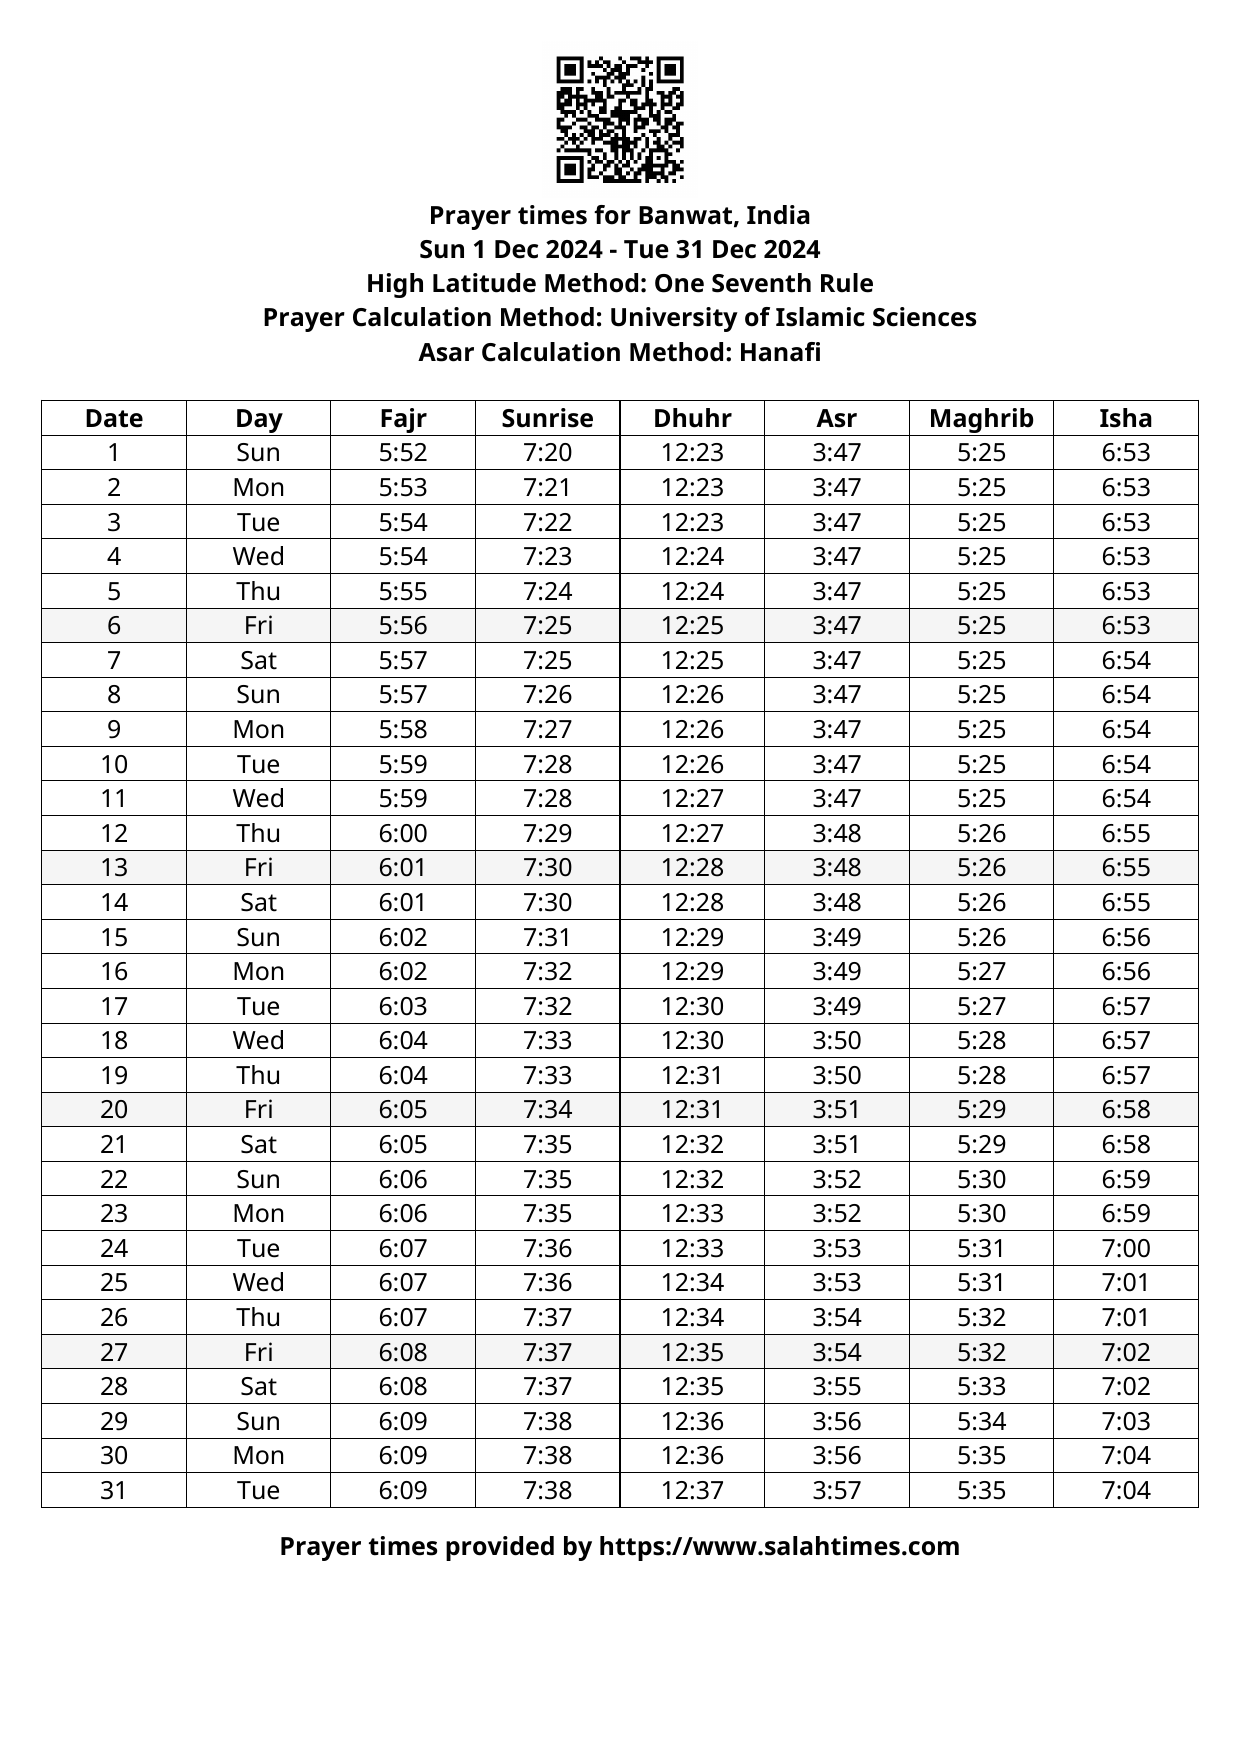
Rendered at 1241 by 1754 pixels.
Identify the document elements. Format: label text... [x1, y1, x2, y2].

text Prayer Calculation Method: University of Islamic Sciences [42, 300, 1198, 334]
text Prayer times for Banwat, India [42, 198, 1198, 232]
table_cell 12:30 [621, 989, 764, 1022]
table_cell 3:54 [765, 1300, 909, 1334]
table_cell 6 [42, 609, 186, 642]
text Prayer times provided by https://www.salahtimes.com [42, 1528, 1198, 1563]
table_cell Thu [187, 1058, 330, 1092]
table_cell 3:47 [765, 609, 909, 642]
text Asar Calculation Method: Hanafi [42, 334, 1198, 368]
table_cell 6:08 [331, 1369, 475, 1403]
table_cell Wed [187, 539, 330, 573]
table_cell 6:01 [331, 885, 475, 919]
table_cell 12:31 [621, 1058, 764, 1092]
table_cell 12:27 [621, 781, 764, 815]
table_cell 6:06 [331, 1162, 475, 1195]
table_cell 6:54 [1054, 643, 1198, 677]
table_cell Sat [187, 1127, 330, 1161]
table_cell 9 [42, 712, 186, 746]
table_cell 6:54 [1054, 781, 1198, 815]
table_cell 24 [42, 1231, 186, 1264]
table_cell Tue [187, 505, 330, 538]
table_cell 5:57 [331, 643, 475, 677]
table_cell 31 [42, 1473, 186, 1507]
table_cell 3:51 [765, 1127, 909, 1161]
table_cell 26 [42, 1300, 186, 1334]
table_cell 5:53 [331, 470, 475, 504]
table_cell 6:57 [1054, 1024, 1198, 1057]
table_cell 5:59 [331, 781, 475, 815]
table_cell 3:54 [765, 1335, 909, 1368]
table_cell 5:59 [331, 747, 475, 780]
table_cell 5:25 [910, 643, 1053, 677]
table_cell 6:59 [1054, 1162, 1198, 1195]
table_cell 6:53 [1054, 436, 1198, 469]
table_cell 12:32 [621, 1162, 764, 1195]
table_cell 5:32 [910, 1335, 1053, 1368]
table_cell 7:35 [476, 1162, 619, 1195]
table_cell 6:09 [331, 1439, 475, 1472]
table_cell 28 [42, 1369, 186, 1403]
table_cell 29 [42, 1404, 186, 1437]
table_cell 5:25 [910, 678, 1053, 711]
table_header Date [42, 401, 186, 434]
table_cell 7:00 [1054, 1231, 1198, 1264]
table_cell 18 [42, 1024, 186, 1057]
table_cell Fri [187, 1093, 330, 1126]
table_cell 11 [42, 781, 186, 815]
table_cell Thu [187, 574, 330, 607]
table_cell 7:04 [1054, 1473, 1198, 1507]
table_cell 15 [42, 920, 186, 953]
table_cell 6:53 [1054, 505, 1198, 538]
table_cell 5:26 [910, 851, 1053, 884]
table_cell 5:25 [910, 505, 1053, 538]
table_cell 7:28 [476, 781, 619, 815]
table_cell 7:29 [476, 816, 619, 849]
table_cell 7:38 [476, 1404, 619, 1437]
table_cell 5:54 [331, 539, 475, 573]
table_cell 25 [42, 1266, 186, 1299]
table_cell 3:51 [765, 1093, 909, 1126]
table_cell 23 [42, 1196, 186, 1230]
table_cell 12:27 [621, 816, 764, 849]
table_cell Fri [187, 609, 330, 642]
table_cell 7:36 [476, 1231, 619, 1264]
table_cell Tue [187, 989, 330, 1022]
table_cell 5:31 [910, 1231, 1053, 1264]
table_cell 12:23 [621, 505, 764, 538]
table_cell 5:25 [910, 609, 1053, 642]
table_cell Wed [187, 781, 330, 815]
table_cell 5:56 [331, 609, 475, 642]
table_cell 7:01 [1054, 1300, 1198, 1334]
text High Latitude Method: One Seventh Rule [42, 266, 1198, 300]
table_cell 5:58 [331, 712, 475, 746]
table_cell Tue [187, 1473, 330, 1507]
table_cell Tue [187, 747, 330, 780]
picture [542, 41, 699, 198]
table_cell 3 [42, 505, 186, 538]
table_cell 6:53 [1054, 609, 1198, 642]
table_cell 7:04 [1054, 1439, 1198, 1472]
table_cell 7:37 [476, 1300, 619, 1334]
table_cell 6:59 [1054, 1196, 1198, 1230]
table_cell 7:33 [476, 1024, 619, 1057]
table_cell 3:47 [765, 436, 909, 469]
table_cell Sat [187, 1369, 330, 1403]
table_cell 6:53 [1054, 574, 1198, 607]
table_cell 6:56 [1054, 920, 1198, 953]
table_cell 7:37 [476, 1369, 619, 1403]
table_cell 3:52 [765, 1162, 909, 1195]
table_cell 12:28 [621, 851, 764, 884]
table_cell 3:47 [765, 574, 909, 607]
table_cell 14 [42, 885, 186, 919]
table_cell 6:08 [331, 1335, 475, 1368]
table_cell 12:23 [621, 436, 764, 469]
table_cell Sun [187, 436, 330, 469]
table_cell 3:50 [765, 1058, 909, 1092]
table_cell 5:34 [910, 1404, 1053, 1437]
table_cell 3:49 [765, 954, 909, 988]
table_cell 12:24 [621, 574, 764, 607]
table_cell 5:27 [910, 954, 1053, 988]
table_cell 12:36 [621, 1439, 764, 1472]
table_cell Sun [187, 678, 330, 711]
table_cell 6:07 [331, 1231, 475, 1264]
table_cell 19 [42, 1058, 186, 1092]
table_cell 5:29 [910, 1093, 1053, 1126]
table_cell 6:55 [1054, 885, 1198, 919]
table_cell Sun [187, 920, 330, 953]
table_cell 5:28 [910, 1024, 1053, 1057]
table_cell 5:25 [910, 470, 1053, 504]
table_cell 5:25 [910, 712, 1053, 746]
table_cell 12:23 [621, 470, 764, 504]
table_cell 4 [42, 539, 186, 573]
table_header Isha [1054, 401, 1198, 434]
table_cell 12:30 [621, 1024, 764, 1057]
table_cell 12:33 [621, 1196, 764, 1230]
table_cell 6:55 [1054, 851, 1198, 884]
table_cell 5:27 [910, 989, 1053, 1022]
table_cell 3:47 [765, 505, 909, 538]
table_cell 6:04 [331, 1058, 475, 1092]
table_cell 2 [42, 470, 186, 504]
table_cell 12:29 [621, 954, 764, 988]
table_cell Wed [187, 1266, 330, 1299]
table_cell 6:02 [331, 920, 475, 953]
table_cell 6:53 [1054, 539, 1198, 573]
table_cell 6:54 [1054, 747, 1198, 780]
table_cell 5:25 [910, 747, 1053, 780]
table_header Fajr [331, 401, 475, 434]
table_cell 7:26 [476, 678, 619, 711]
table_cell 5:30 [910, 1162, 1053, 1195]
table_cell Thu [187, 816, 330, 849]
table_cell 12:26 [621, 678, 764, 711]
table_cell 7:02 [1054, 1369, 1198, 1403]
table_cell 6:02 [331, 954, 475, 988]
table_cell 7:28 [476, 747, 619, 780]
table_cell 6:00 [331, 816, 475, 849]
table_cell 5:54 [331, 505, 475, 538]
table_cell 6:09 [331, 1473, 475, 1507]
table_cell 12:29 [621, 920, 764, 953]
table_cell Fri [187, 1335, 330, 1368]
table_cell 3:50 [765, 1024, 909, 1057]
table_cell 7:30 [476, 851, 619, 884]
table_cell 5:35 [910, 1439, 1053, 1472]
table_header Day [187, 401, 330, 434]
table_cell 5:25 [910, 539, 1053, 573]
table_cell 3:48 [765, 816, 909, 849]
table_cell 5:57 [331, 678, 475, 711]
table_cell 6:56 [1054, 954, 1198, 988]
table_cell 6:05 [331, 1127, 475, 1161]
table_cell 7 [42, 643, 186, 677]
table_cell 12:31 [621, 1093, 764, 1126]
table_cell 3:56 [765, 1404, 909, 1437]
table_cell 3:49 [765, 989, 909, 1022]
table_cell 7:34 [476, 1093, 619, 1126]
table_cell 5:52 [331, 436, 475, 469]
table_cell 10 [42, 747, 186, 780]
table_cell 6:05 [331, 1093, 475, 1126]
table_cell 6:55 [1054, 816, 1198, 849]
table_cell 3:47 [765, 781, 909, 815]
table_header Dhuhr [621, 401, 764, 434]
table_cell 17 [42, 989, 186, 1022]
text Sun 1 Dec 2024 - Tue 31 Dec 2024 [42, 232, 1198, 266]
table_cell 7:21 [476, 470, 619, 504]
table_cell 8 [42, 678, 186, 711]
table_cell 3:49 [765, 920, 909, 953]
table_cell 5:55 [331, 574, 475, 607]
table_cell 12:34 [621, 1300, 764, 1334]
table_cell 12:32 [621, 1127, 764, 1161]
table_cell 5:35 [910, 1473, 1053, 1507]
table_cell 30 [42, 1439, 186, 1472]
table_cell 3:48 [765, 885, 909, 919]
table_header Sunrise [476, 401, 619, 434]
table_cell 5:26 [910, 920, 1053, 953]
table_cell 7:37 [476, 1335, 619, 1368]
table_cell 12:36 [621, 1404, 764, 1437]
table_cell 7:32 [476, 989, 619, 1022]
table_cell 5:26 [910, 816, 1053, 849]
table_cell 7:31 [476, 920, 619, 953]
table_cell Sun [187, 1404, 330, 1437]
table_cell 3:53 [765, 1266, 909, 1299]
table_cell 12 [42, 816, 186, 849]
table_cell 7:32 [476, 954, 619, 988]
table_cell 12:35 [621, 1335, 764, 1368]
table_cell 6:57 [1054, 989, 1198, 1022]
table_cell 6:09 [331, 1404, 475, 1437]
table_cell Mon [187, 712, 330, 746]
table_cell 16 [42, 954, 186, 988]
table_cell 3:47 [765, 678, 909, 711]
table_cell 7:35 [476, 1127, 619, 1161]
table_cell 5:25 [910, 436, 1053, 469]
table_cell 12:33 [621, 1231, 764, 1264]
table_cell 7:20 [476, 436, 619, 469]
table_cell 12:25 [621, 643, 764, 677]
table_cell 7:25 [476, 643, 619, 677]
table_cell 12:26 [621, 747, 764, 780]
table_cell 6:04 [331, 1024, 475, 1057]
table_cell 6:57 [1054, 1058, 1198, 1092]
table_cell 22 [42, 1162, 186, 1195]
table_cell 3:47 [765, 539, 909, 573]
table_cell Wed [187, 1024, 330, 1057]
table_cell 7:02 [1054, 1335, 1198, 1368]
table_cell 3:48 [765, 851, 909, 884]
table_cell Mon [187, 470, 330, 504]
table_cell 6:54 [1054, 712, 1198, 746]
table_cell 7:33 [476, 1058, 619, 1092]
table_cell 6:53 [1054, 470, 1198, 504]
table_cell 7:30 [476, 885, 619, 919]
table_cell 6:06 [331, 1196, 475, 1230]
table_cell 3:53 [765, 1231, 909, 1264]
table_cell 12:37 [621, 1473, 764, 1507]
table_cell Tue [187, 1231, 330, 1264]
table_cell 20 [42, 1093, 186, 1126]
table_cell Mon [187, 1196, 330, 1230]
table_cell 7:24 [476, 574, 619, 607]
table_cell 7:23 [476, 539, 619, 573]
table_cell 3:47 [765, 712, 909, 746]
table_cell 12:25 [621, 609, 764, 642]
table_cell 6:54 [1054, 678, 1198, 711]
table_cell 6:01 [331, 851, 475, 884]
table_header Asr [765, 401, 909, 434]
table_cell 3:56 [765, 1439, 909, 1472]
table_cell 5:25 [910, 574, 1053, 607]
table_cell 7:25 [476, 609, 619, 642]
table_cell 7:01 [1054, 1266, 1198, 1299]
table_cell 3:57 [765, 1473, 909, 1507]
table_cell Sat [187, 643, 330, 677]
table_cell 5:28 [910, 1058, 1053, 1092]
table_cell 7:35 [476, 1196, 619, 1230]
table_cell 13 [42, 851, 186, 884]
table_cell 3:47 [765, 643, 909, 677]
table_cell 12:35 [621, 1369, 764, 1403]
table_cell 3:47 [765, 470, 909, 504]
table_cell 6:07 [331, 1266, 475, 1299]
table_cell 3:47 [765, 747, 909, 780]
table_cell 7:27 [476, 712, 619, 746]
table_cell Thu [187, 1300, 330, 1334]
table_cell Mon [187, 954, 330, 988]
table_cell 7:38 [476, 1439, 619, 1472]
table_cell 6:58 [1054, 1093, 1198, 1126]
table_cell Sun [187, 1162, 330, 1195]
table_cell 12:34 [621, 1266, 764, 1299]
table_cell 6:58 [1054, 1127, 1198, 1161]
table_cell 1 [42, 436, 186, 469]
table_cell 5:25 [910, 781, 1053, 815]
table_cell 5 [42, 574, 186, 607]
table_cell 7:22 [476, 505, 619, 538]
table_cell 21 [42, 1127, 186, 1161]
table_cell 27 [42, 1335, 186, 1368]
table_cell Fri [187, 851, 330, 884]
table_cell 5:32 [910, 1300, 1053, 1334]
table_cell 12:26 [621, 712, 764, 746]
table_cell 7:03 [1054, 1404, 1198, 1437]
table_cell 7:38 [476, 1473, 619, 1507]
table_cell 3:52 [765, 1196, 909, 1230]
table_cell 12:24 [621, 539, 764, 573]
table_cell Sat [187, 885, 330, 919]
table_cell 5:29 [910, 1127, 1053, 1161]
table_cell 6:03 [331, 989, 475, 1022]
table_cell Mon [187, 1439, 330, 1472]
table_cell 5:31 [910, 1266, 1053, 1299]
table_cell 5:33 [910, 1369, 1053, 1403]
table_cell 6:07 [331, 1300, 475, 1334]
table_cell 5:30 [910, 1196, 1053, 1230]
table_cell 5:26 [910, 885, 1053, 919]
table_cell 12:28 [621, 885, 764, 919]
table_cell 3:55 [765, 1369, 909, 1403]
table_header Maghrib [910, 401, 1053, 434]
table_cell 7:36 [476, 1266, 619, 1299]
